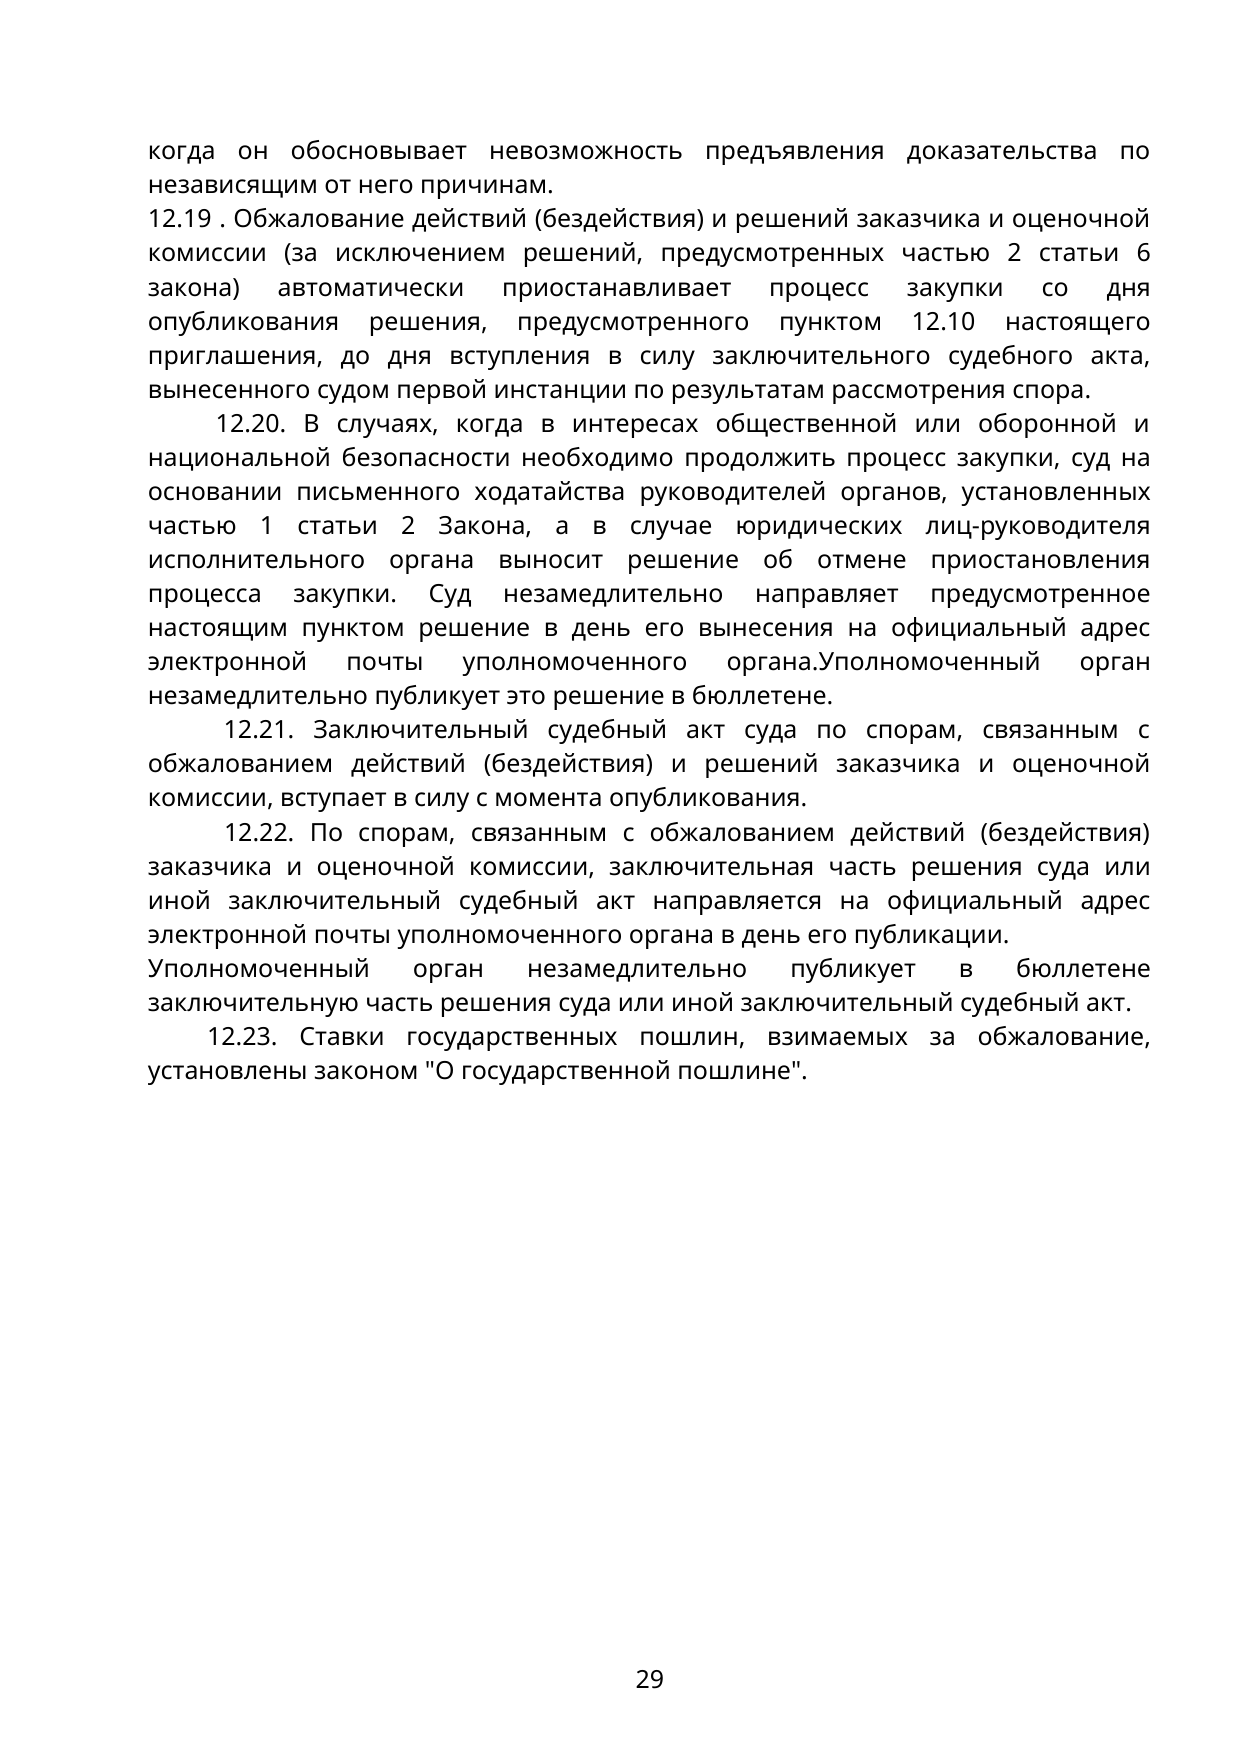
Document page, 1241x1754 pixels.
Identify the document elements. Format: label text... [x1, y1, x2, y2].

text 12.23. Ставки государственных пошлин, взимаемых за обжалование, установлены законом "О государственной пошлине". [148, 1018, 1152, 1087]
text 12.20. В случаях, когда в интересах общественной или оборонной и национальной безопасности необходимо продолжить процесс закупки, суд на основании письменного ходатайства руководителей органов, установленных частью 1 статьи 2 Закона, а в случае юридических лиц-руководителя исполнительного органа выносит решение об отмене приостановления процесса закупки. Суд незамедлительно направляет предусмотренное настоящим пунктом решение в день его вынесения на официальный адрес электронной почты уполномоченного органа.Уполномоченный орган незамедлительно публикует это решение в бюллетене. [148, 405, 1152, 712]
text 12.22. По спорам, связанным с обжалованием действий (бездействия) заказчика и оценочной комиссии, заключительная часть решения суда или иной заключительный судебный акт направляется на официальный адрес электронной почты уполномоченного органа в день его публикации. [148, 814, 1152, 950]
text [148, 133, 1152, 201]
text 12.21. Заключительный судебный акт суда по спорам, связанным с обжалованием действий (бездействия) и решений заказчика и оценочной комиссии, вступает в силу с момента опубликования. [148, 712, 1152, 814]
text 12.19 . Обжалование действий (бездействия) и решений заказчика и оценочной комиссии (за исключением решений, предусмотренных частью 2 статьи 6 закона) автоматически приостанавливает процесс закупки со дня опубликования решения, предусмотренного пунктом 12.10 настоящего приглашения, до дня вступления в силу заключительного судебного акта, вынесенного судом первой инстанции по результатам рассмотрения спора. [148, 201, 1152, 405]
text Уполномоченный орган незамедлительно публикует в бюллетене заключительную часть решения суда или иной заключительный судебный акт. [148, 950, 1152, 1018]
